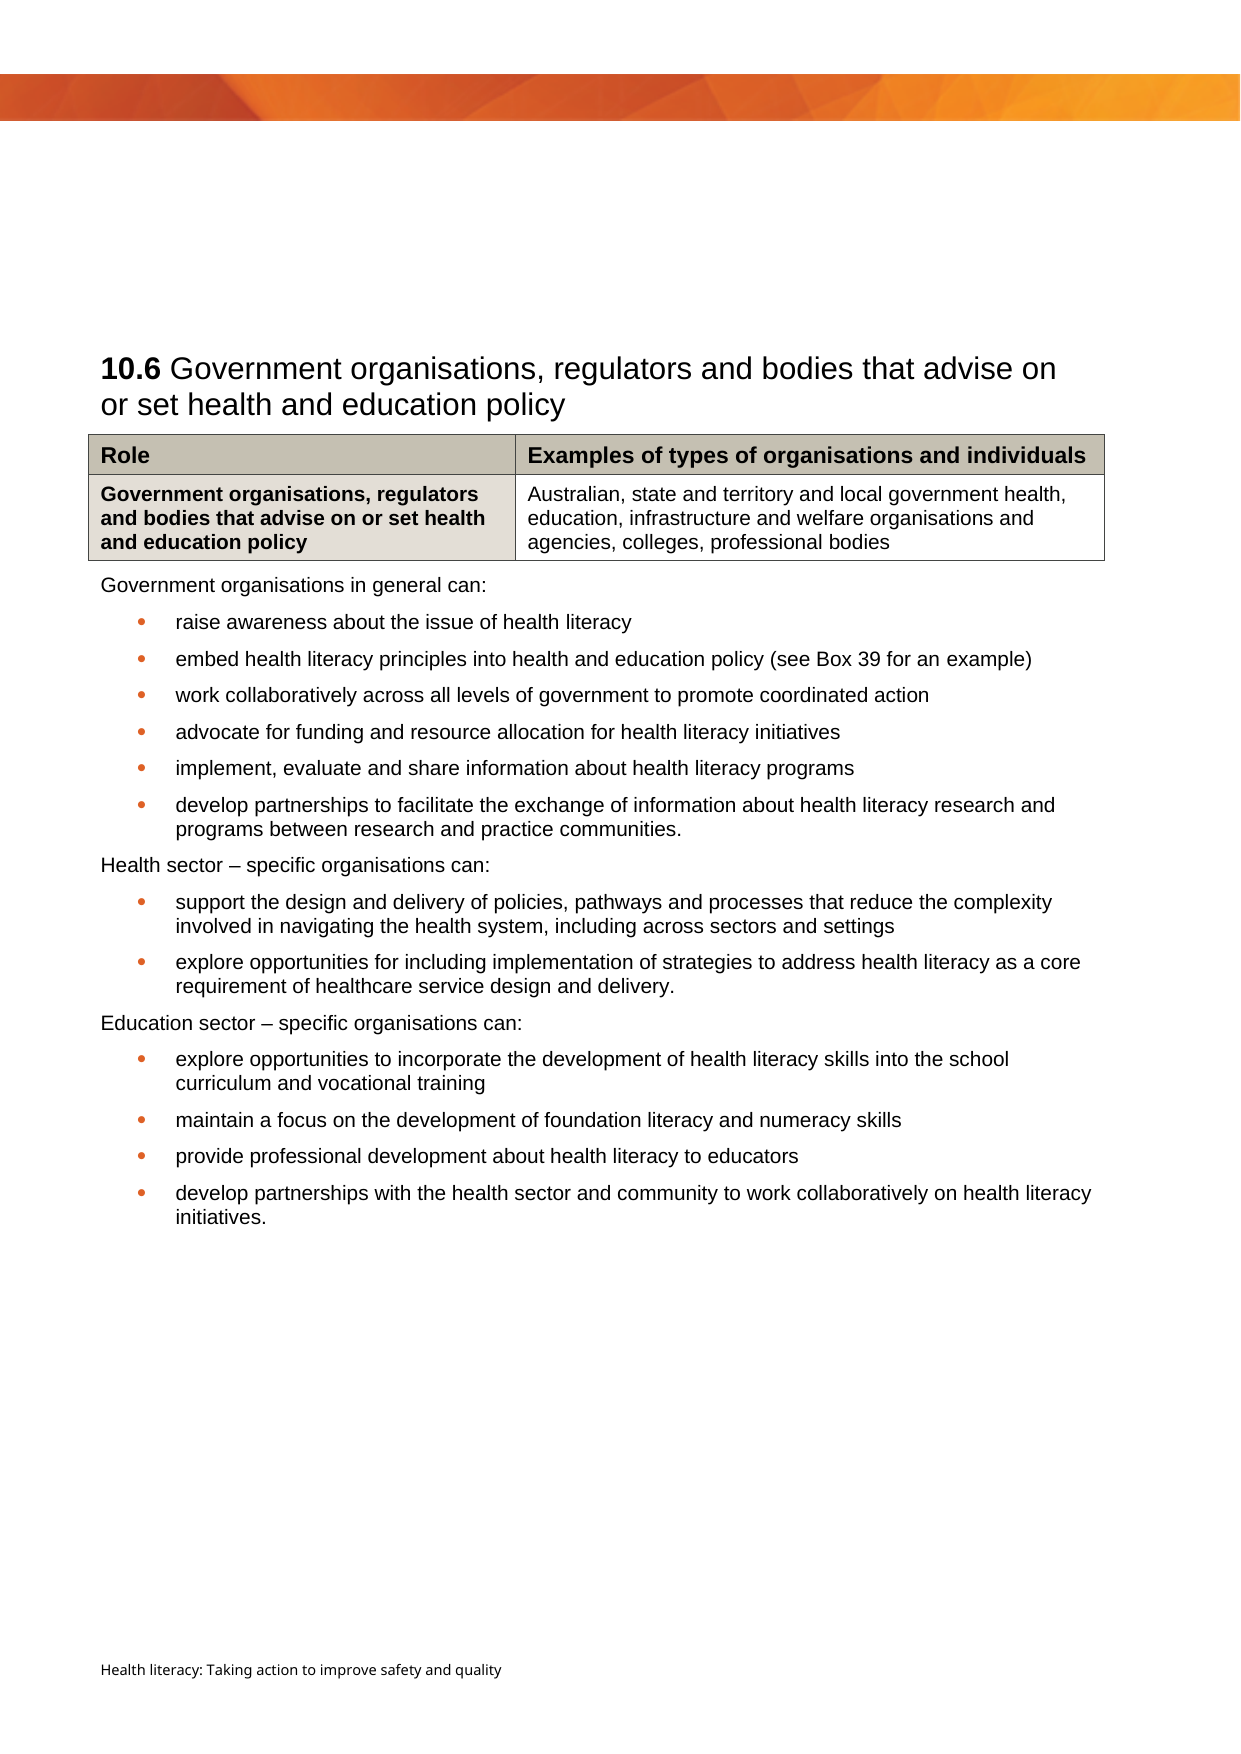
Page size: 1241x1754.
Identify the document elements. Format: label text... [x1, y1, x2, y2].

text explore opportunities to incorporate the development of health literacy skills into the school curriculum and vocational training [138, 1047, 1093, 1095]
text Health sector – specific organisations can: [100, 853, 1093, 877]
text develop partnerships to facilitate the exchange of information about health literacy research and programs between research and practice communities. [138, 793, 1093, 841]
table_cell Government organisations, regulators and bodies that advise on or set health and education policy [89, 475, 515, 560]
text Government organisations in general can: [100, 573, 1093, 597]
text implement, evaluate and share information about health literacy programs [138, 756, 1093, 780]
text 10.6 Government organisations, regulators and bodies that advise on or set health and education policy [100, 350, 1093, 422]
text advocate for funding and resource allocation for health literacy initiatives [138, 719, 1093, 743]
table_header Role [89, 435, 515, 474]
table_header Examples of types of organisations and individuals [516, 435, 1104, 474]
text explore opportunities for including implementation of strategies to address health literacy as a core requirement of healthcare service design and delivery. [138, 950, 1093, 998]
text maintain a focus on the development of foundation literacy and numeracy skills [138, 1108, 1093, 1132]
text support the design and delivery of policies, pathways and processes that reduce the complexity involved in navigating the health system, including across sectors and settings [138, 889, 1093, 938]
text provide professional development about health literacy to educators [138, 1144, 1093, 1168]
table_cell Australian, state and territory and local government health, education, infrastructure and welfare organisations and agencies, colleges, professional bodies [516, 475, 1104, 560]
picture [0, 74, 1241, 121]
text Education sector – specific organisations can: [100, 1011, 1093, 1034]
text develop partnerships with the health sector and community to work collaboratively on health literacy initiatives. [138, 1181, 1093, 1229]
text embed health literacy principles into health and education policy (see Box 39 for an example) [138, 646, 1093, 670]
text raise awareness about the issue of health literacy [138, 610, 1093, 634]
text work collaboratively across all levels of government to promote coordinated action [138, 683, 1093, 707]
